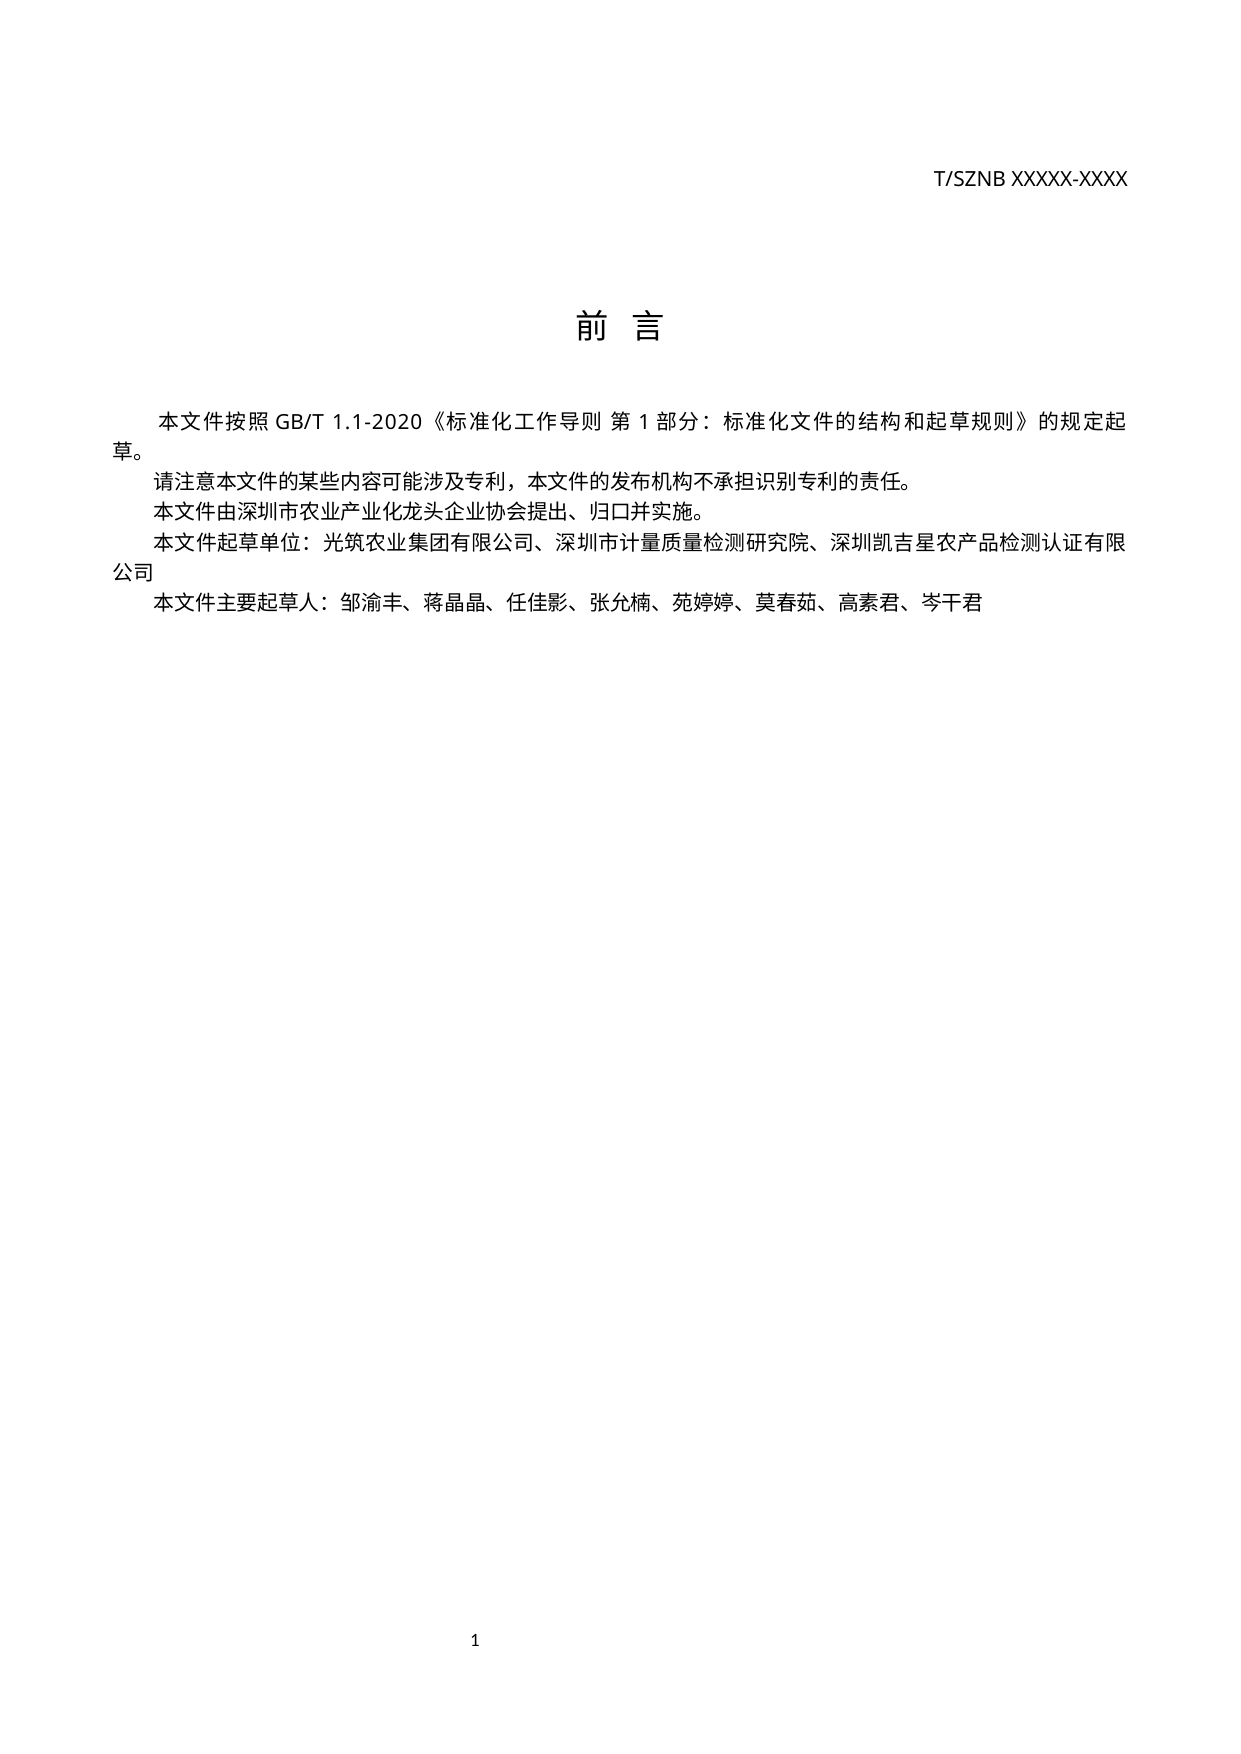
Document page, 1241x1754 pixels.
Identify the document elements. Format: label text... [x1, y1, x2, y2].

text 本文件主要起草人：邹渝丰、蒋晶晶、任佳影、张允楠、苑婷婷、莫春茹、高素君、岑干君 [112, 586, 1128, 616]
text 本文件按照GB/T 1.1-2020《标准化工作导则 第1部分：标准化文件的结构和起草规则》的规定起 草。 [112, 405, 1128, 465]
text 本文件由深圳市农业产业化龙头企业协会提出、归口并实施。 [112, 496, 1128, 526]
text 请注意本文件的某些内容可能涉及专利，本文件的发布机构不承担识别专利的责任。 [112, 465, 1128, 496]
text T/SZNB XXXXX-XXXX [112, 162, 1128, 194]
text 前 言 [112, 292, 1128, 357]
text 本文件起草单位：光筑农业集团有限公司、深圳市计量质量检测研究院、深圳凯吉星农产品检测认证有限公司 [112, 526, 1128, 586]
